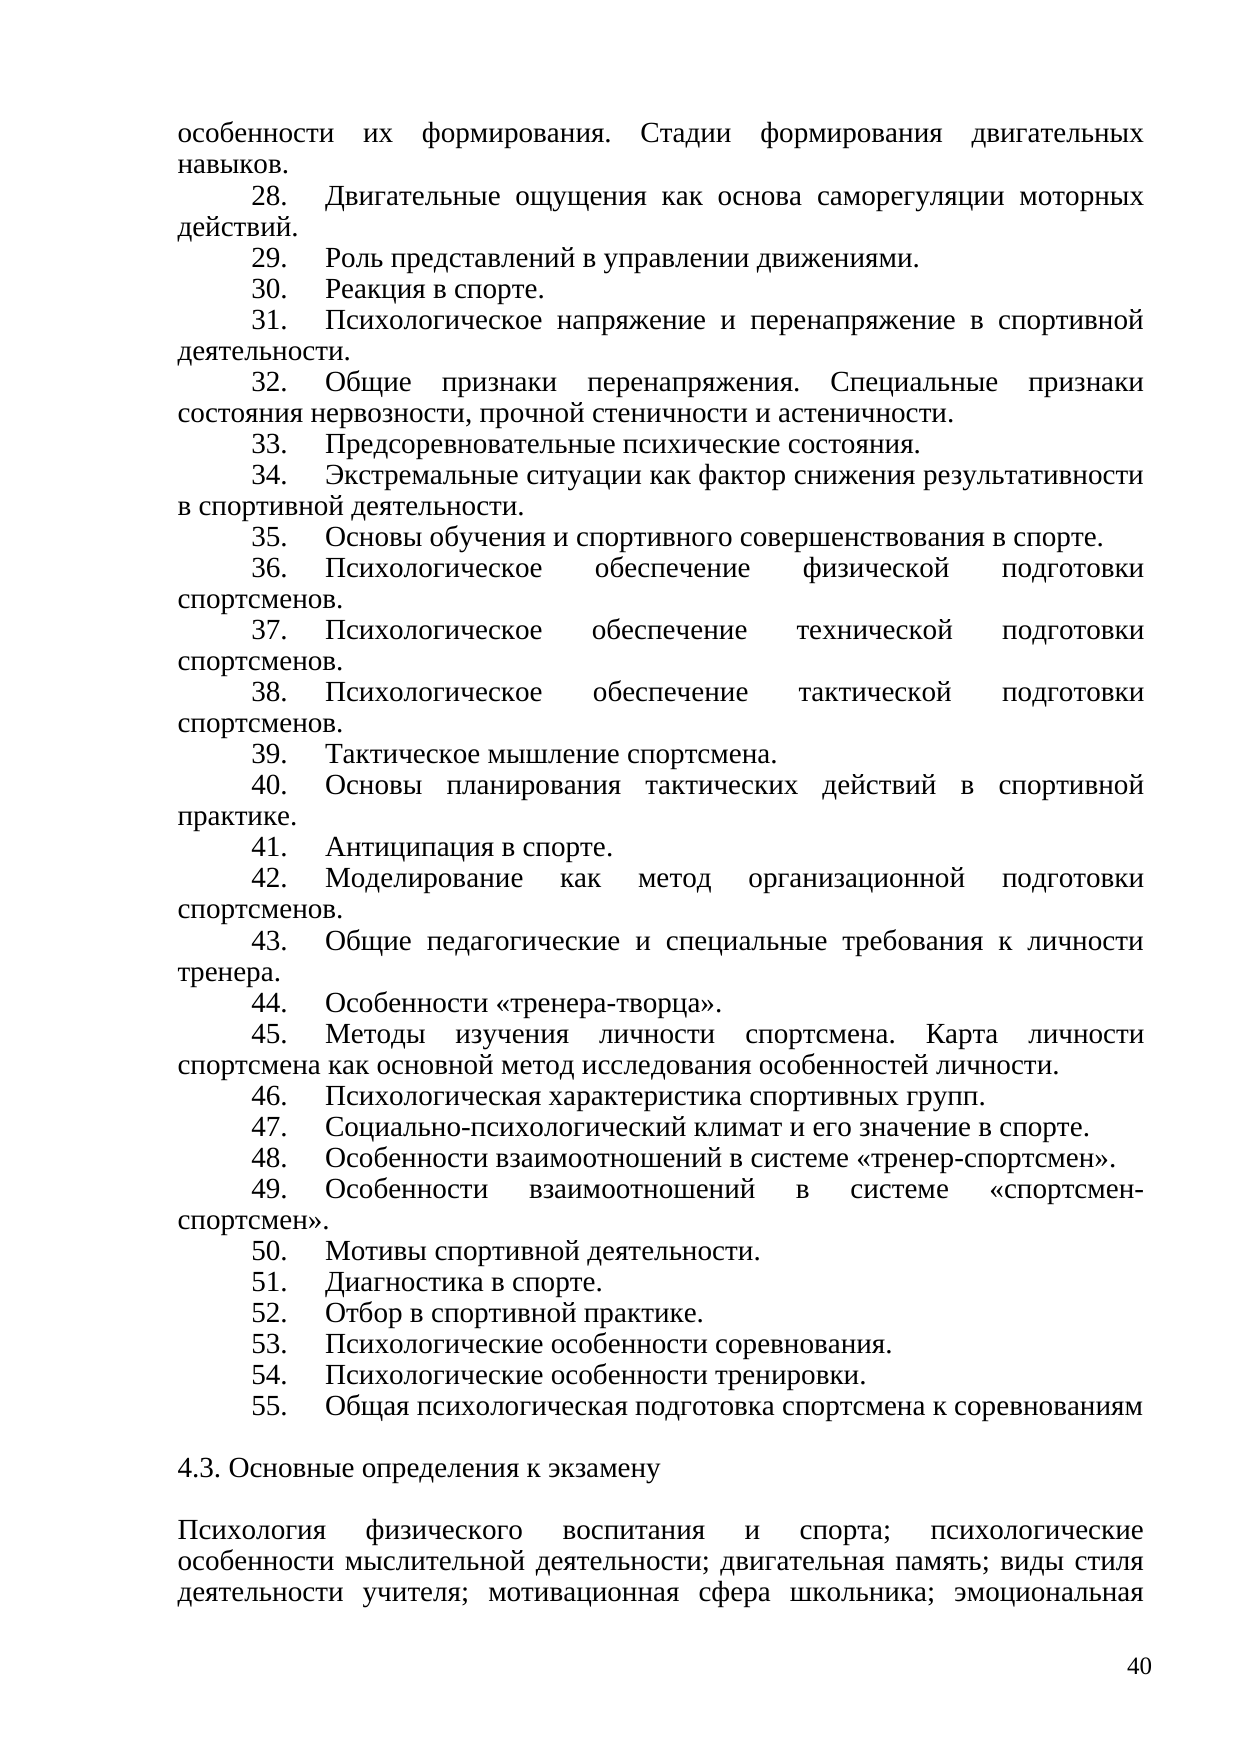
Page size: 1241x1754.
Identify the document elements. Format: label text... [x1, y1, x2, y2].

list Общие педагогические и специальные требования к личности тренера. [177, 925, 1145, 987]
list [177, 118, 1145, 180]
list Тактическое мышление спортсмена. [177, 739, 1145, 770]
list Психологическая характеристика спортивных групп. [177, 1080, 1145, 1111]
list Антиципация в спорте. [177, 832, 1145, 863]
list Основы обучения и спортивного совершенствования в спорте. [177, 522, 1145, 553]
list Отбор в спортивной практике. [177, 1298, 1145, 1329]
list Общие признаки перенапряжения. Специальные признаки состояния нервозности, прочной стеничности и астеничности. [177, 366, 1145, 428]
list Роль представлений в управлении движениями. [177, 242, 1145, 273]
list Психологические особенности тренировки. [177, 1360, 1145, 1391]
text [177, 1515, 1145, 1608]
list Мотивы спортивной деятельности. [177, 1236, 1145, 1267]
list Моделирование как метод организационной подготовки спортсменов. [177, 863, 1145, 925]
list Психологические особенности соревнования. [177, 1329, 1145, 1360]
list Социально-психологический климат и его значение в спорте. [177, 1111, 1145, 1142]
list Особенности взаимоотношений в системе «тренер-спортсмен». [177, 1142, 1145, 1173]
list Двигательные ощущения как основа саморегуляции моторных действий. [177, 180, 1145, 242]
list Психологическое обеспечение технической подготовки спортсменов. [177, 615, 1145, 677]
list Основы планирования тактических действий в спортивной практике. [177, 770, 1145, 832]
list Предсоревновательные психические состояния. [177, 428, 1145, 459]
list Особенности «тренера-творца». [177, 987, 1145, 1018]
list Диагностика в спорте. [177, 1267, 1145, 1298]
list Психологическое напряжение и перенапряжение в спортивной деятельности. [177, 304, 1145, 366]
list Психологическое обеспечение тактической подготовки спортсменов. [177, 677, 1145, 739]
list Методы изучения личности спортсмена. Карта личности спортсмена как основной метод исследования особенностей личности. [177, 1018, 1145, 1080]
list Особенности взаимоотношений в системе «спортсмен-спортсмен». [177, 1173, 1145, 1236]
list Общая психологическая подготовка спортсмена к соревнованиям [177, 1391, 1145, 1422]
text 4.3. Основные определения к экзамену [177, 1453, 1145, 1484]
list Психологическое обеспечение физической подготовки спортсменов. [177, 553, 1145, 615]
list Реакция в спорте. [177, 273, 1145, 304]
list Экстремальные ситуации как фактор снижения результативности в спортивной деятельности. [177, 459, 1145, 522]
